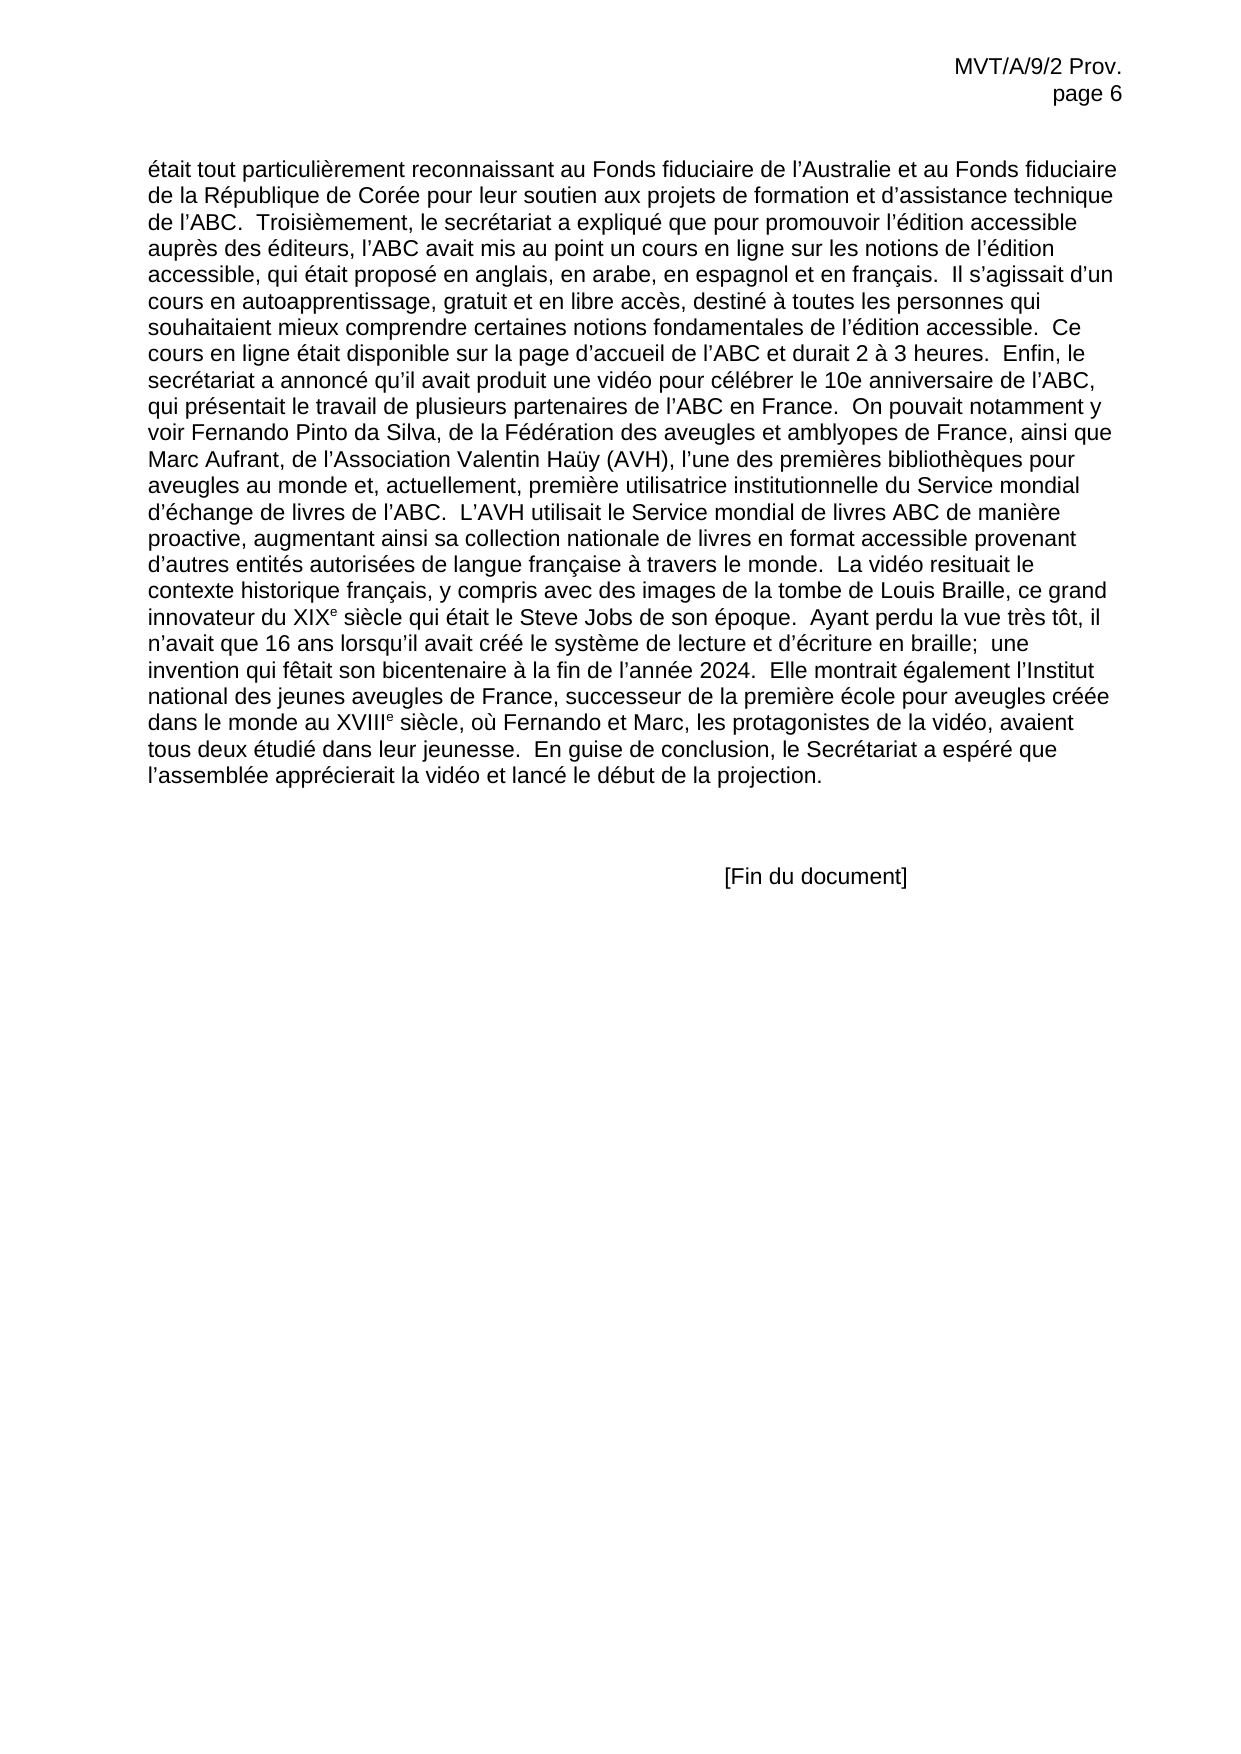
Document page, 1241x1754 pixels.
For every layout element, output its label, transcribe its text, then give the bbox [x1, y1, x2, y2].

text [148, 156, 1122, 788]
text [Fin du document] [724, 863, 1122, 890]
